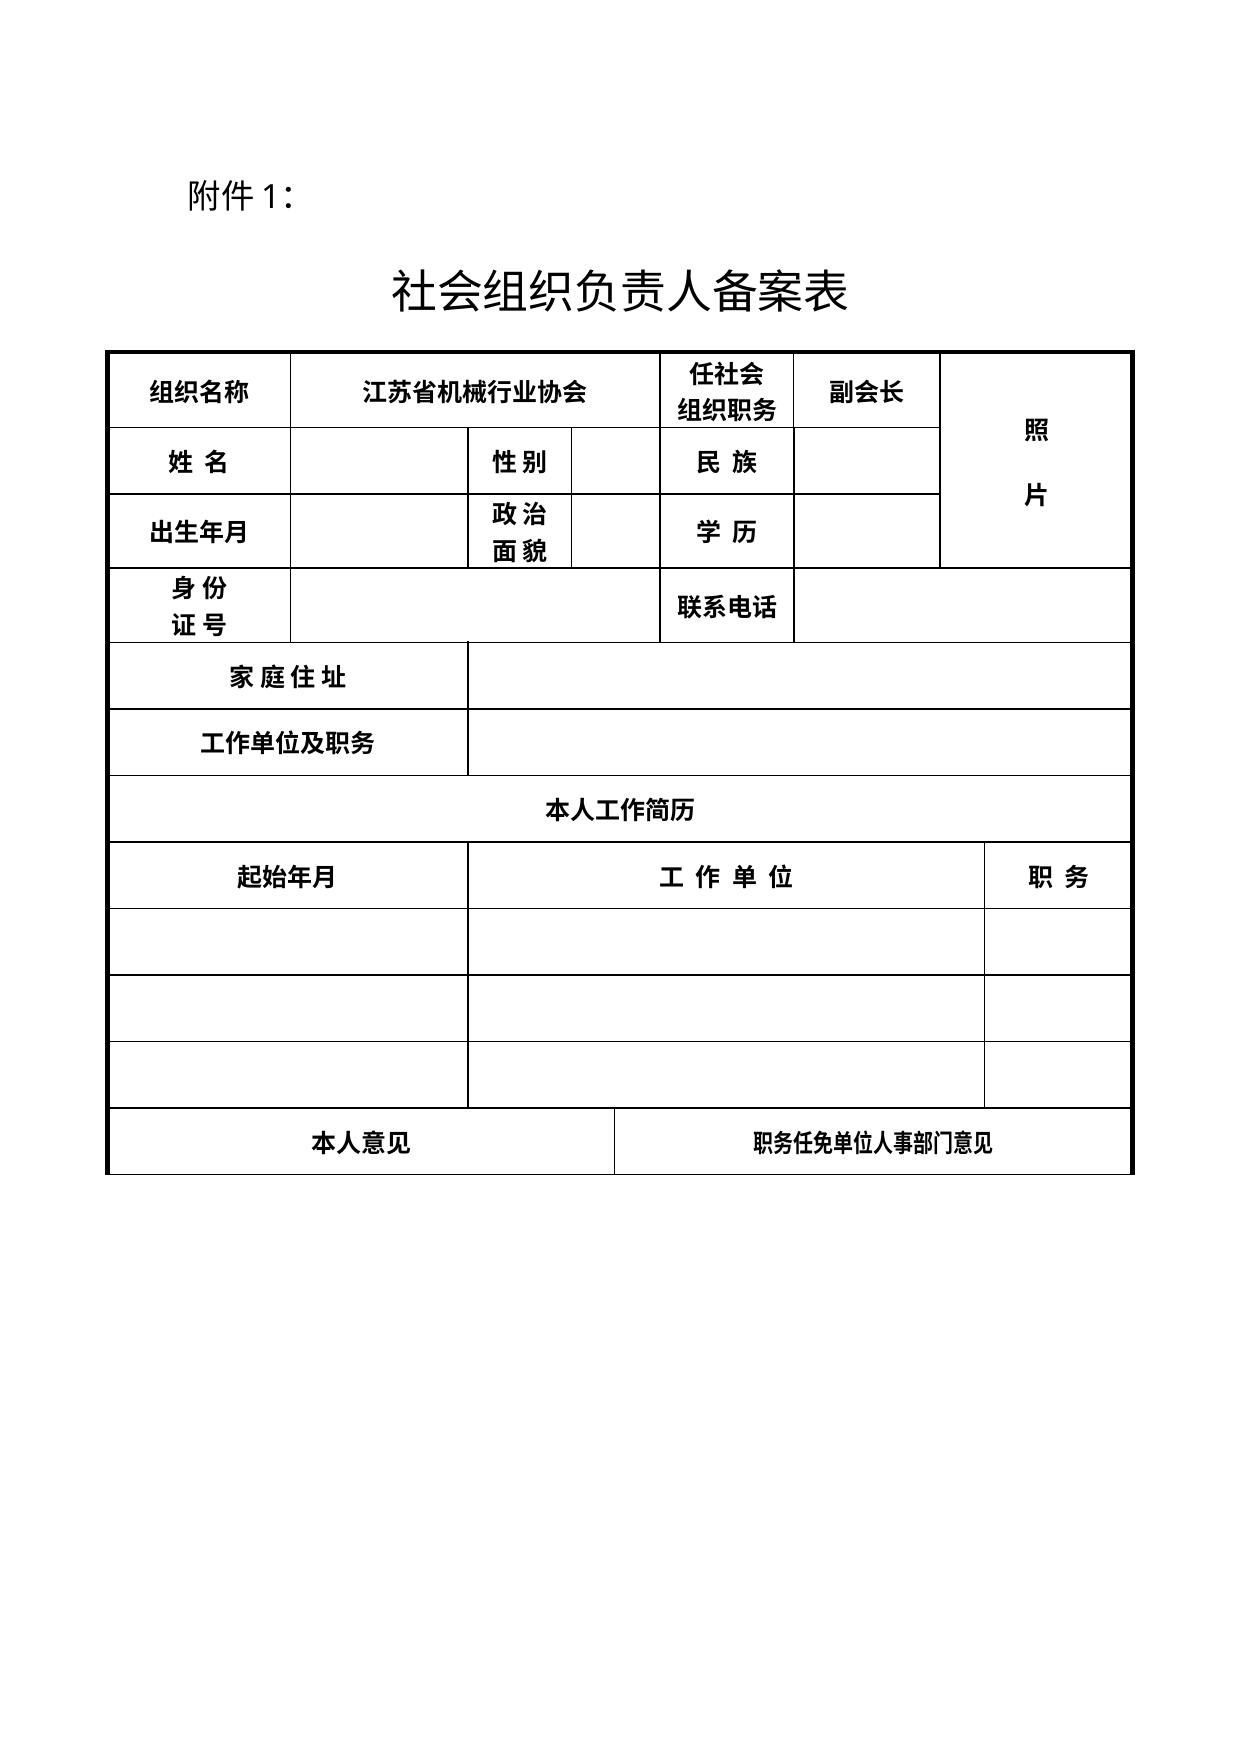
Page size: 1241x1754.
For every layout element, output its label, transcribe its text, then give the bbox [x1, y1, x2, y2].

table_cell 职务任免单位人事部门意见 [615, 1109, 1130, 1174]
table_header 副会长 [794, 354, 939, 427]
table_cell [572, 428, 659, 493]
table_header 江苏省机械行业协会 [291, 354, 659, 427]
table_header 任社会 组织职务 [661, 354, 793, 427]
table_cell [469, 710, 1130, 774]
table_cell 职 务 [985, 843, 1130, 908]
table_cell [110, 909, 467, 974]
table_cell 民 族 [661, 428, 793, 493]
table_cell 工作单位及职务 [110, 710, 467, 774]
table_cell [985, 909, 1130, 974]
table_cell 本人工作简历 [110, 776, 1130, 841]
table_header 照 片 [941, 354, 1130, 567]
table_cell 起始年月 [110, 843, 467, 908]
table_cell 联系电话 [661, 569, 793, 641]
table_cell 学 历 [661, 495, 793, 567]
table_cell [795, 428, 939, 493]
table_cell [291, 428, 467, 493]
table_cell 本人意见 [110, 1109, 614, 1174]
table_cell [795, 569, 1130, 641]
text 附件1： [187, 162, 1053, 227]
table_cell [291, 495, 467, 567]
table_cell [110, 1042, 467, 1107]
text 社会组织负责人备案表 [187, 239, 1053, 337]
table_cell 姓 名 [110, 428, 290, 493]
table_cell [110, 976, 467, 1041]
table_header 组织名称 [110, 354, 290, 427]
table_cell [572, 495, 659, 567]
table_cell [291, 569, 659, 641]
table_cell [469, 1042, 984, 1107]
table_cell 家 庭 住 址 [110, 643, 467, 708]
table_cell 工 作 单 位 [469, 843, 984, 908]
table_cell 出生年月 [110, 495, 290, 567]
table_cell [985, 1042, 1130, 1107]
table_cell [985, 976, 1130, 1041]
table_cell [469, 976, 984, 1041]
table_cell [795, 495, 939, 567]
table_cell 身 份 证 号 [110, 569, 290, 641]
table_cell 政 治 面 貌 [469, 495, 571, 567]
table_cell [469, 909, 984, 974]
table_cell 性 别 [469, 428, 571, 493]
table_cell [469, 643, 1130, 708]
